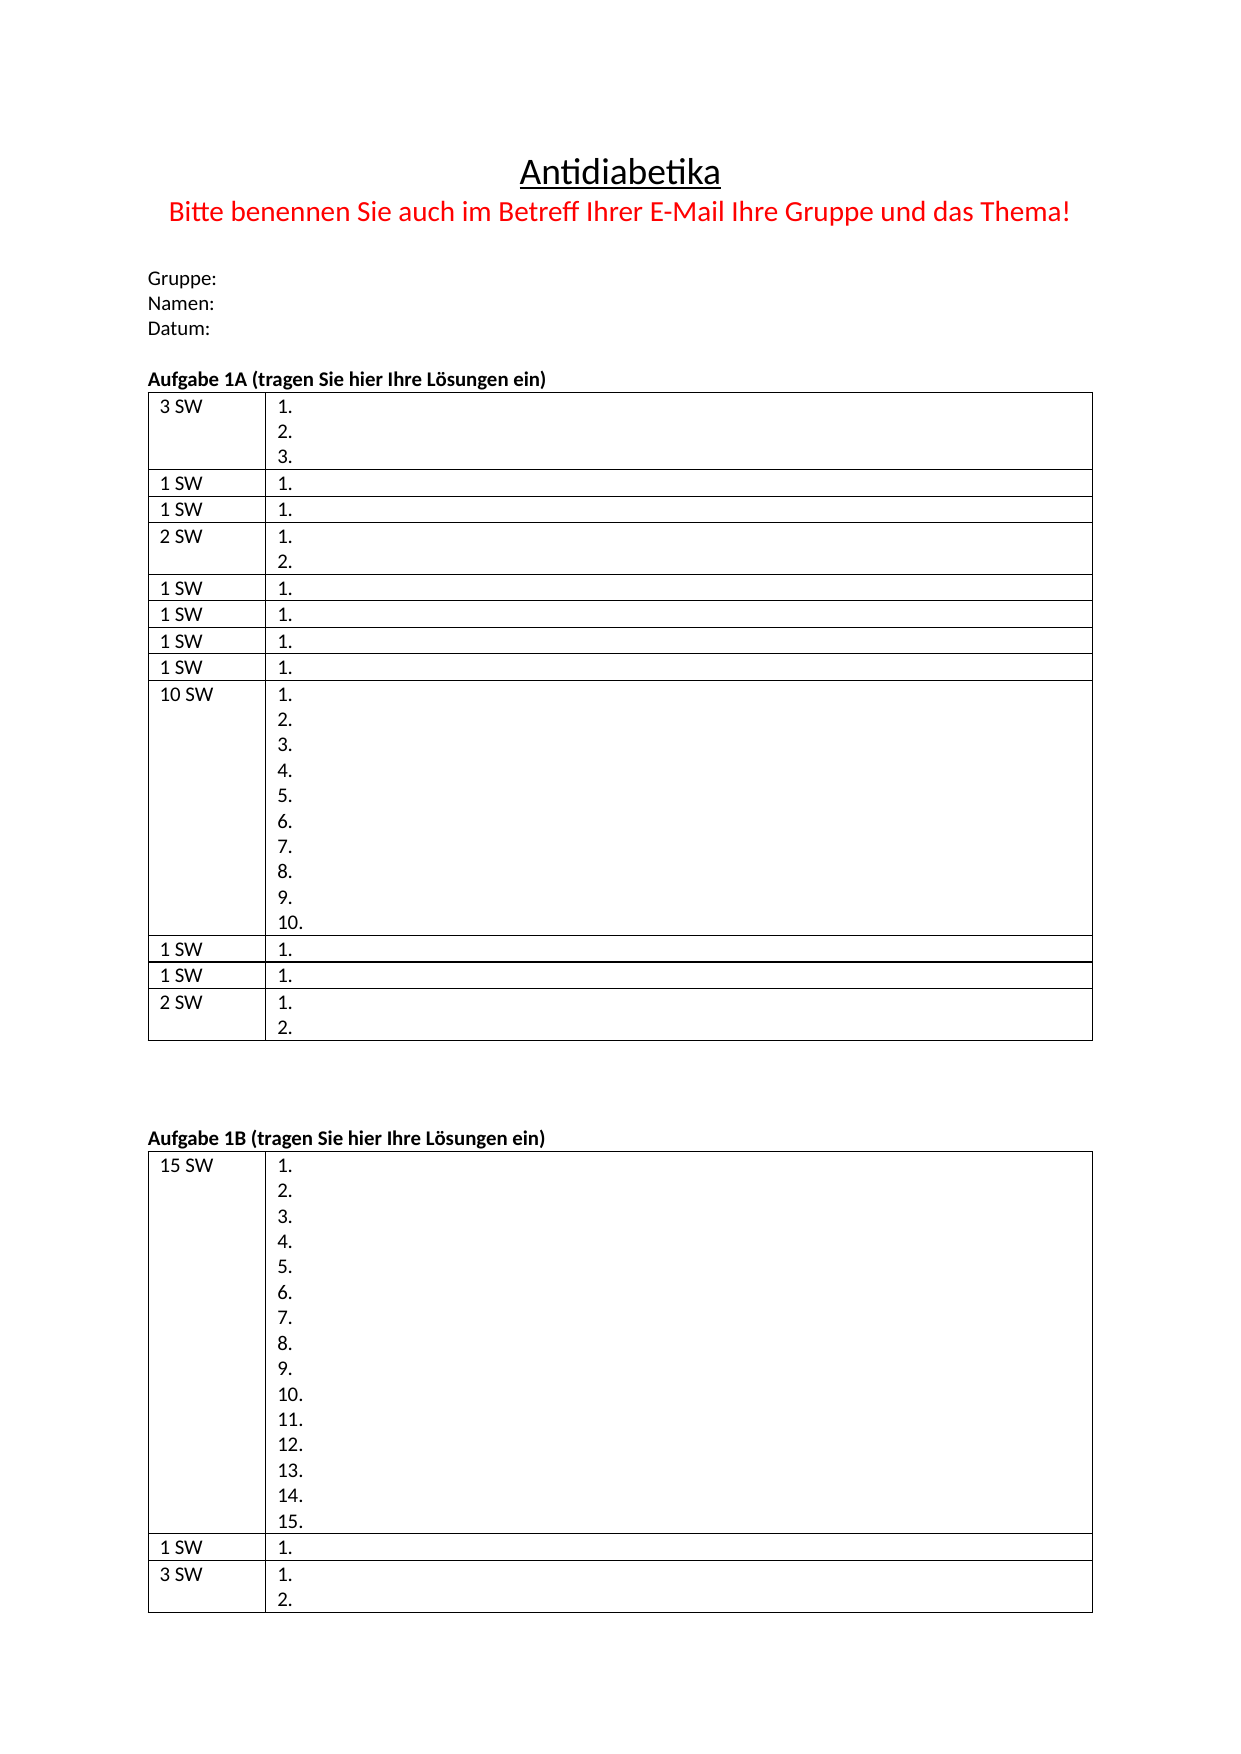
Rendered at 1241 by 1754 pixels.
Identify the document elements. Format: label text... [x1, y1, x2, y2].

table_cell 1. [266, 963, 1092, 988]
text Gruppe: [148, 265, 1093, 290]
table_cell 1. [266, 628, 1092, 653]
table_cell 1. [266, 1534, 1092, 1560]
table_cell 1. 2. [266, 523, 1092, 574]
table_cell 1. [266, 601, 1092, 627]
text Antidiabetika [148, 148, 1093, 193]
table_header 3 SW [149, 393, 265, 469]
table_cell 1 SW [149, 936, 265, 961]
table_cell 1 SW [149, 497, 265, 522]
table_cell 1 SW [149, 470, 265, 496]
table_cell 1 SW [149, 628, 265, 653]
table_cell 1. 2. 3. 4. 5. 6. 7. 8. 9. 10. [266, 681, 1092, 935]
table_cell 1. [266, 470, 1092, 496]
table_cell 1. [266, 497, 1092, 522]
table_cell 1. [266, 654, 1092, 680]
text Aufgabe 1B (tragen Sie hier Ihre Lösungen ein) [148, 1126, 1093, 1151]
text Datum: [148, 316, 1093, 341]
table_cell 3 SW [149, 1561, 265, 1612]
table_header 1. 2. 3. 4. 5. 6. 7. 8. 9. 10. 11. 12. 13. 14. 15. [266, 1152, 1092, 1533]
table_header 15 SW [149, 1152, 265, 1533]
table_cell 1 SW [149, 601, 265, 627]
table_cell 1. [266, 936, 1092, 961]
text Bitte benennen Sie auch im Betreff Ihrer E-Mail Ihre Gruppe und das Thema! [148, 193, 1093, 229]
table_cell 2 SW [149, 989, 265, 1040]
table_cell 1 SW [149, 1534, 265, 1560]
table_cell 1. 2. [266, 989, 1092, 1040]
text Aufgabe 1A (tragen Sie hier Ihre Lösungen ein) [148, 366, 1093, 392]
table_cell 1 SW [149, 963, 265, 988]
text Namen: [148, 290, 1093, 316]
table_cell 10 SW [149, 681, 265, 935]
table_header 1. 2. 3. [266, 393, 1092, 469]
table_cell 1. 2. 3. [266, 1561, 1092, 1612]
table_cell 2 SW [149, 523, 265, 574]
table_cell 1 SW [149, 575, 265, 600]
table_cell 1. [266, 575, 1092, 600]
table_cell 1 SW [149, 654, 265, 680]
